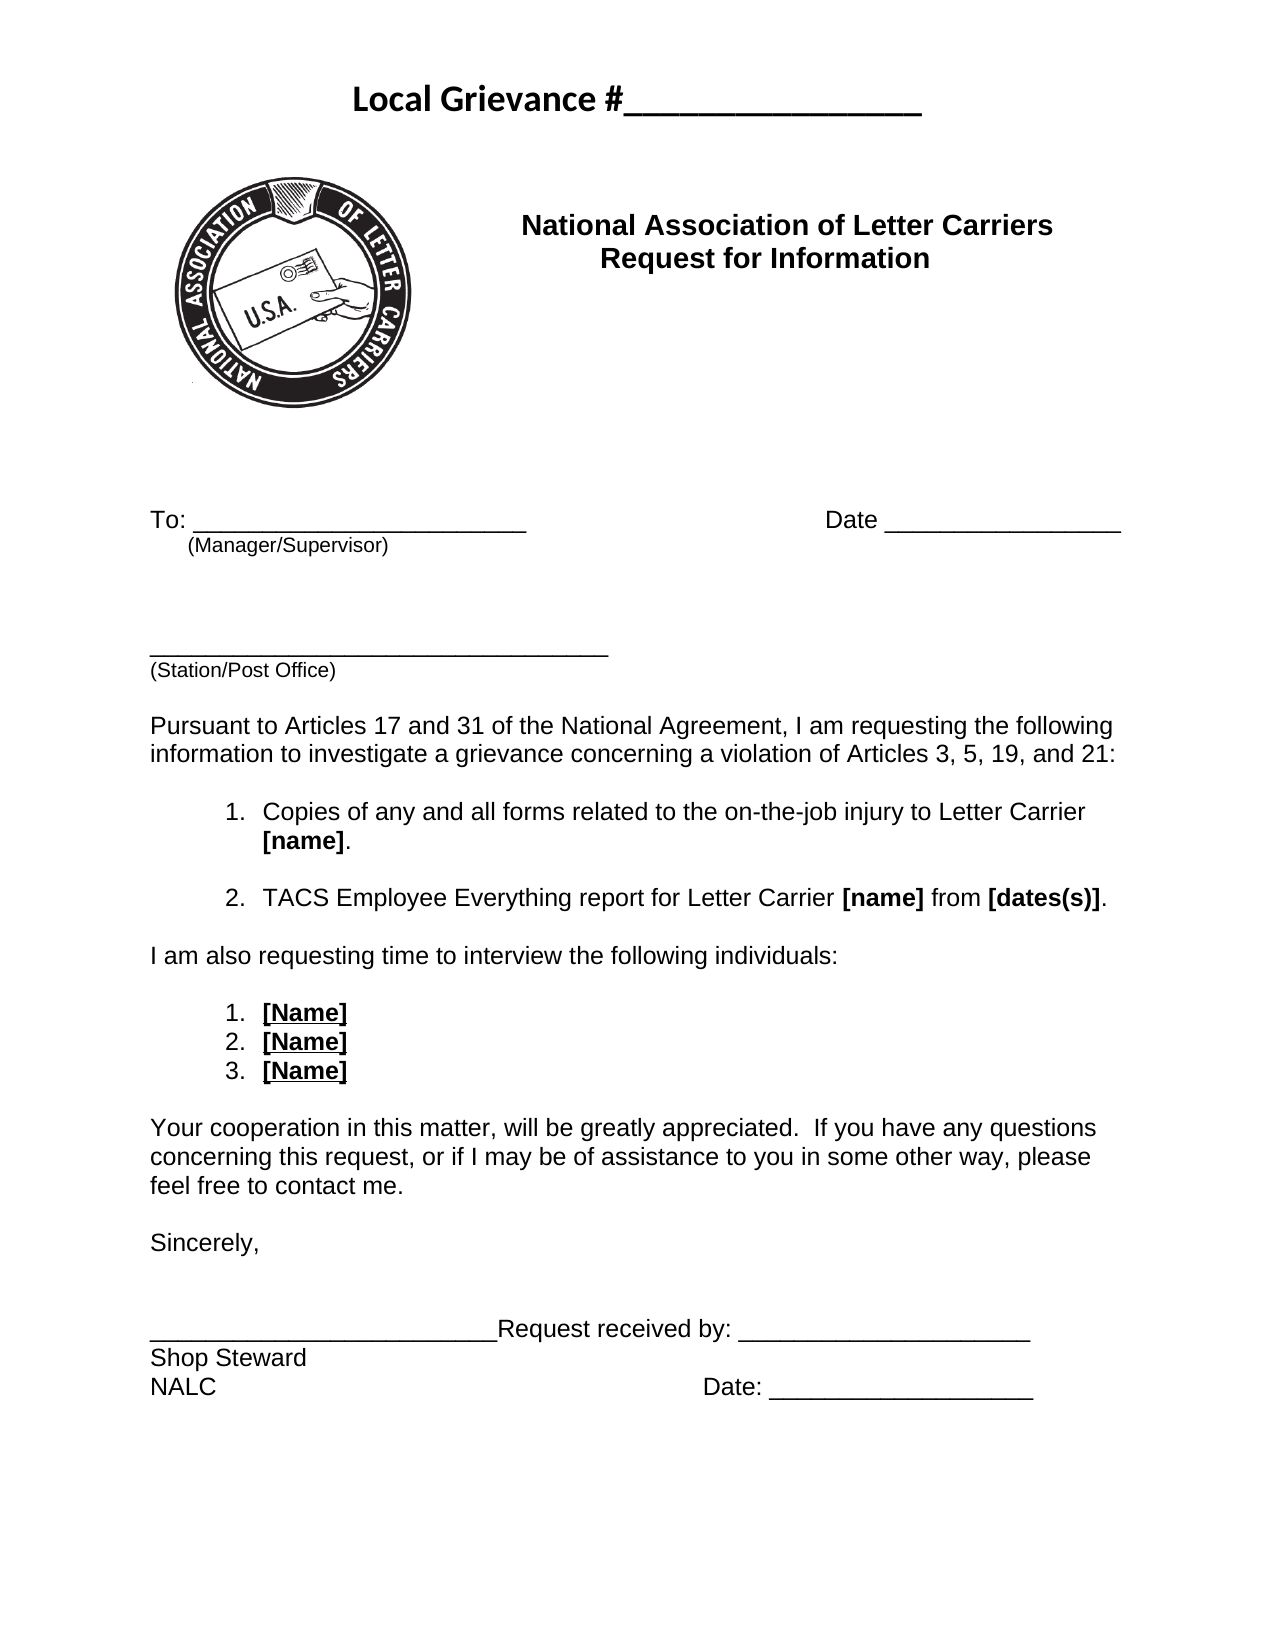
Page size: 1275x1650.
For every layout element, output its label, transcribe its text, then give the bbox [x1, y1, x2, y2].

text Pursuant to Articles 17 and 31 of the National Agreement, I am requesting the following information to investigate a grievance concerning a violation of Articles 3, 5, 19, and 21: [150, 711, 1125, 768]
list [Name] [225, 998, 1125, 1027]
text _________________________Request received by: _____________________ [150, 1314, 1125, 1343]
text (Manager/Supervisor) [187, 533, 1125, 557]
text Shop Steward [150, 1343, 1125, 1372]
list [Name] [225, 1027, 1125, 1056]
text Request for Information [525, 241, 1125, 274]
text To: ________________________ Date _________________ [150, 504, 1125, 533]
text NALC Date: ___________________ [150, 1372, 1125, 1401]
text National Association of Letter Carriers [450, 207, 1125, 241]
list Copies of any and all forms related to the on-the-job injury to Letter Carrier [name]. [225, 797, 1125, 854]
text Sincerely, [150, 1228, 1125, 1257]
list TACS Employee Everything report for Letter Carrier [name] from [dates(s)]. [225, 883, 1125, 912]
list [Name] [225, 1056, 1125, 1084]
text Your cooperation in this matter, will be greatly appreciated. If you have any questions concerning this request, or if I may be of assistance to you in some other way, please feel free to contact me. [150, 1113, 1125, 1199]
text I am also requesting time to interview the following individuals: [150, 941, 1125, 969]
text (Station/Post Office) [150, 658, 1125, 682]
text _________________________________ [150, 629, 1125, 658]
picture [159, 172, 426, 414]
